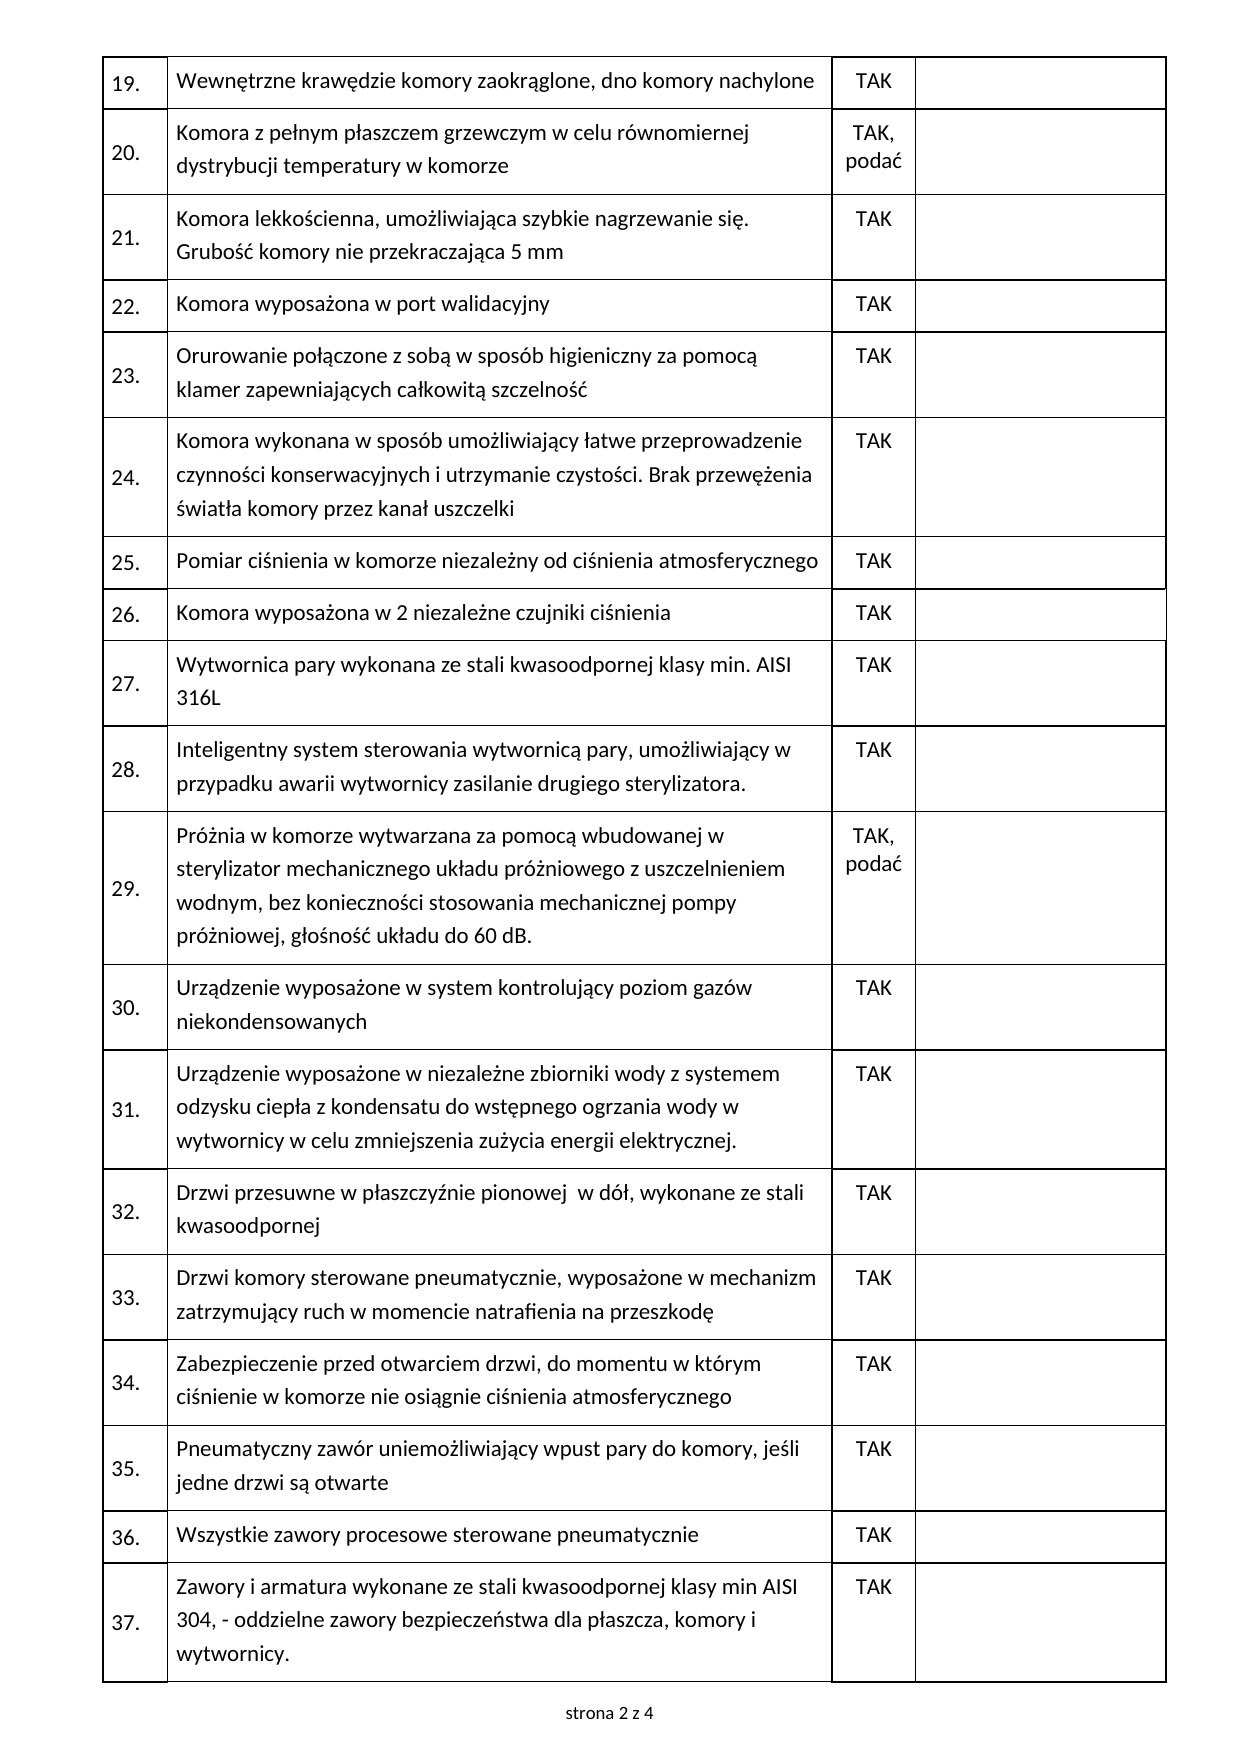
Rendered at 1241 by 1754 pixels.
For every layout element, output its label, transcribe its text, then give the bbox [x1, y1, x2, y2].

table_cell 26. [104, 590, 167, 640]
table_cell 34. [104, 1341, 167, 1424]
table_cell [916, 1170, 1165, 1253]
table_cell Inteligentny system sterowania wytwornicą pary, umożliwiający w przypadku awarii wytwornicy zasilanie drugiego sterylizatora. [168, 726, 831, 811]
table_cell TAK [833, 590, 915, 640]
table_cell TAK [833, 537, 915, 588]
table_cell Drzwi komory sterowane pneumatycznie, wyposażone w mechanizm zatrzymujący ruch w momencie natrafienia na przeszkodę [168, 1255, 831, 1339]
table_cell [916, 812, 1165, 963]
table_cell Komora wyposażona w 2 niezależne czujniki ciśnienia [168, 589, 831, 640]
table_cell [916, 965, 1165, 1049]
table_cell Próżnia w komorze wytwarzana za pomocą wbudowanej w sterylizator mechanicznego układu próżniowego z uszczelnieniem wodnym, bez konieczności stosowania mechanicznej pompy próżniowej, głośność układu do 60 dB. [168, 812, 831, 963]
table_cell Komora z pełnym płaszczem grzewczym w celu równomiernej dystrybucji temperatury w komorze [168, 109, 831, 194]
table_cell Wewnętrzne krawędzie komory zaokrąglone, dno komory nachylone [168, 57, 831, 108]
table_cell [916, 58, 1165, 108]
table_cell Komora wykonana w sposób umożliwiający łatwe przeprowadzenie czynności konserwacyjnych i utrzymanie czystości. Brak przewężenia światła komory przez kanał uszczelki [168, 418, 831, 536]
table_cell Pomiar ciśnienia w komorze niezależny od ciśnienia atmosferycznego [168, 537, 831, 588]
table_cell [916, 1051, 1165, 1168]
table_cell Komora lekkościenna, umożliwiająca szybkie nagrzewanie się. Grubość komory nie przekraczająca 5 mm [168, 195, 831, 279]
table_cell TAK [833, 1512, 915, 1562]
table_cell Wszystkie zawory procesowe sterowane pneumatycznie [168, 1511, 831, 1562]
table_cell 30. [104, 965, 167, 1049]
table_cell TAK [833, 727, 915, 811]
table_cell Orurowanie połączone z sobą w sposób higieniczny za pomocą klamer zapewniających całkowitą szczelność [168, 332, 831, 417]
table_cell TAK [833, 1426, 915, 1510]
table_cell [916, 1341, 1165, 1424]
table_cell TAK [833, 195, 915, 279]
table_cell TAK [833, 1341, 915, 1424]
table_cell 25. [104, 537, 167, 588]
table_cell [916, 641, 1165, 725]
table_cell [916, 110, 1165, 194]
table_cell Komora wyposażona w port walidacyjny [168, 280, 831, 331]
table_cell [916, 1255, 1165, 1339]
table_cell Pneumatyczny zawór uniemożliwiający wpust pary do komory, jeśli jedne drzwi są otwarte [168, 1426, 831, 1510]
table_cell 35. [104, 1426, 167, 1510]
table_cell 23. [104, 333, 167, 417]
table_cell 19. [104, 58, 167, 108]
table_cell Zabezpieczenie przed otwarciem drzwi, do momentu w którym ciśnienie w komorze nie osiągnie ciśnienia atmosferycznego [168, 1340, 831, 1424]
table_cell TAK, podać [833, 110, 915, 194]
table_cell TAK [833, 281, 915, 331]
table_cell Zawory i armatura wykonane ze stali kwasoodpornej klasy min AISI 304, - oddzielne zawory bezpieczeństwa dla płaszcza, komory i wytwornicy. [168, 1563, 831, 1681]
table_cell TAK [833, 418, 915, 536]
table_cell [916, 333, 1165, 417]
table_cell Wytwornica pary wykonana ze stali kwasoodpornej klasy min. AISI 316L [168, 641, 831, 725]
table_cell [916, 281, 1165, 331]
table_cell 21. [104, 195, 167, 279]
table_cell [916, 1564, 1165, 1681]
table_cell [916, 418, 1165, 536]
table_cell TAK, podać [833, 812, 915, 963]
table_cell [916, 1426, 1165, 1510]
table_cell 36. [104, 1512, 167, 1562]
table_cell [916, 589, 1166, 640]
table_cell TAK [833, 1170, 915, 1253]
table_cell 24. [104, 418, 167, 536]
table_cell 27. [104, 641, 167, 725]
table_cell 28. [104, 727, 167, 811]
table_cell 20. [104, 110, 167, 194]
table_cell Urządzenie wyposażone w niezależne zbiorniki wody z systemem odzysku ciepła z kondensatu do wstępnego ogrzania wody w wytwornicy w celu zmniejszenia zużycia energii elektrycznej. [168, 1050, 831, 1168]
table_cell TAK [833, 333, 915, 417]
table_cell 32. [104, 1170, 167, 1253]
table_cell 31. [104, 1051, 167, 1168]
table_cell TAK [833, 1051, 915, 1168]
table_cell 33. [104, 1255, 167, 1339]
table_cell TAK [833, 1564, 915, 1681]
table_cell TAK [833, 641, 915, 725]
table_cell TAK [833, 58, 915, 108]
table_cell 29. [104, 812, 167, 963]
table_cell Urządzenie wyposażone w system kontrolujący poziom gazów niekondensowanych [168, 965, 831, 1049]
table_cell [916, 1512, 1165, 1562]
table_cell [916, 537, 1165, 588]
table_cell TAK [833, 1255, 915, 1339]
table_cell [916, 195, 1165, 279]
table_cell TAK [833, 965, 915, 1049]
table_cell 37. [104, 1564, 167, 1681]
table_cell [916, 727, 1165, 811]
table_cell 22. [104, 281, 167, 331]
table_cell Drzwi przesuwne w płaszczyźnie pionowej w dół, wykonane ze stali kwasoodpornej [168, 1169, 831, 1253]
